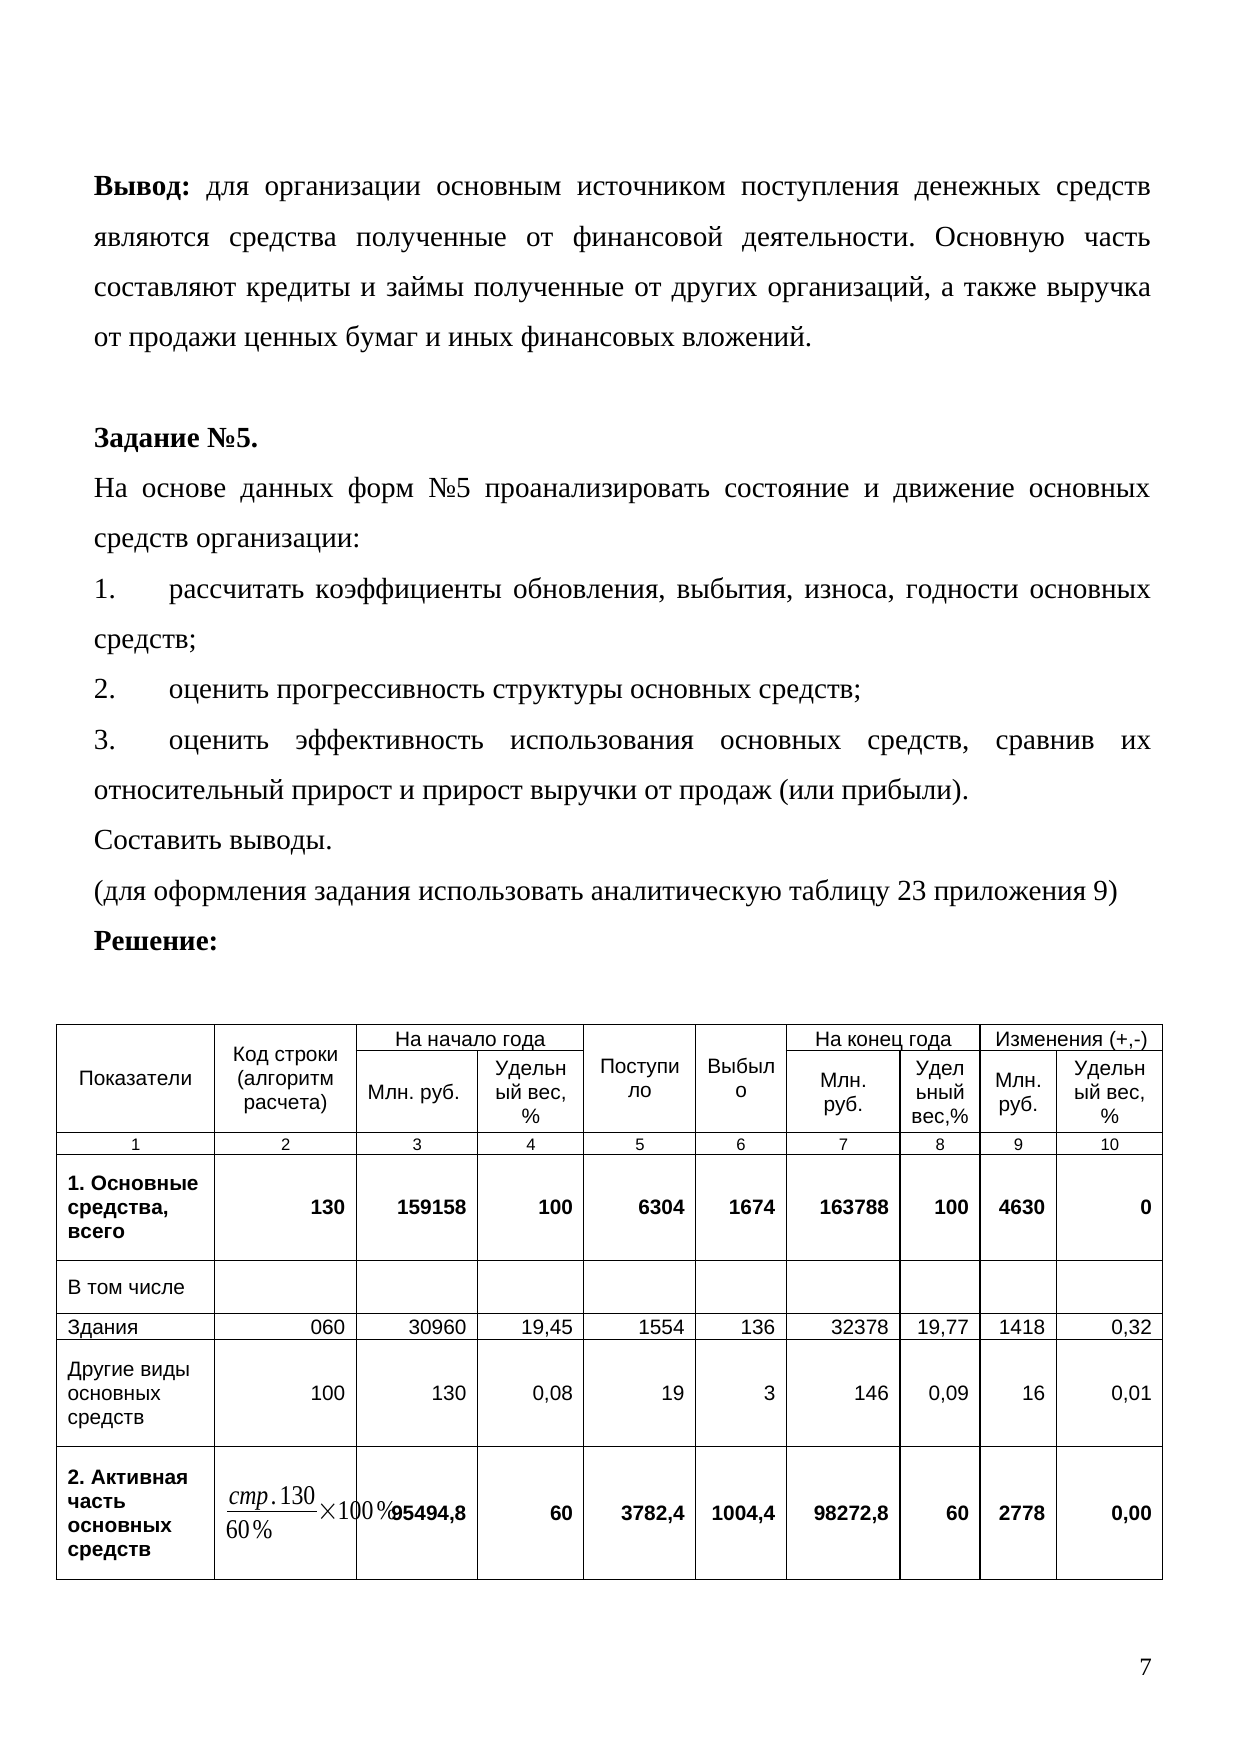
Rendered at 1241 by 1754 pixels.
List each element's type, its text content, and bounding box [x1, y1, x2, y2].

table_cell 130 [215, 1155, 356, 1260]
table_cell 0,01 [1057, 1340, 1162, 1446]
table_cell [215, 1261, 356, 1313]
table_cell [787, 1261, 899, 1313]
text Составить выводы. [94, 822, 1152, 856]
table_cell 6 [696, 1133, 786, 1153]
table_cell 130 [357, 1340, 477, 1446]
table_cell 60 [478, 1447, 583, 1578]
table_cell 2. Активная часть основных средств [57, 1447, 214, 1578]
table_cell В том числе [57, 1261, 214, 1313]
table_cell 10 [1057, 1133, 1162, 1153]
table_cell 6304 [584, 1155, 695, 1260]
table_cell 2778 [981, 1447, 1056, 1578]
table_cell 19,77 [901, 1314, 979, 1339]
table_cell 98272,8 [787, 1447, 899, 1578]
text Задание №5. [94, 420, 1152, 453]
table_header Показатели [57, 1025, 214, 1132]
table_cell 159158 [357, 1155, 477, 1260]
list оценить прогрессивность структуры основных средств; [94, 672, 1152, 705]
table_cell [981, 1261, 1056, 1313]
table_cell Удельный вес,% [901, 1051, 979, 1132]
table_cell 0 [1057, 1155, 1162, 1260]
table_cell 7 [787, 1133, 899, 1153]
table_cell 1418 [981, 1314, 1056, 1339]
table_cell 1004,4 [696, 1447, 786, 1578]
table_cell 146 [787, 1340, 899, 1446]
table_cell 100 [901, 1155, 979, 1260]
table_cell Млн. руб. [357, 1051, 477, 1132]
table_cell [478, 1261, 583, 1313]
table_cell 19,45 [478, 1314, 583, 1339]
table_cell Удельный вес,% [1057, 1051, 1162, 1132]
text На основе данных форм №5 проанализировать состояние и движение основных средств организации: [94, 470, 1152, 554]
table_cell 0,08 [478, 1340, 583, 1446]
table_cell [215, 1447, 356, 1578]
table_cell 4 [478, 1133, 583, 1153]
table_cell 0,00 [1057, 1447, 1162, 1578]
table_cell 3782,4 [584, 1447, 695, 1578]
table_cell 0,32 [1057, 1314, 1162, 1339]
table_cell Млн. руб. [787, 1051, 899, 1132]
table_cell 1674 [696, 1155, 786, 1260]
table_cell 9 [981, 1133, 1056, 1153]
table_cell [357, 1261, 477, 1313]
table_cell [584, 1261, 695, 1313]
table_cell 3 [696, 1340, 786, 1446]
list оценить эффективность использования основных средств, сравнив их относительный прирост и прирост выручки от продаж (или прибыли). [94, 722, 1152, 806]
table_header Выбыло [696, 1025, 786, 1132]
table_cell 16 [981, 1340, 1056, 1446]
table_cell 0,09 [901, 1340, 979, 1446]
table_cell 163788 [787, 1155, 899, 1260]
text (для оформления задания использовать аналитическую таблицу 23 приложения 9) [94, 873, 1152, 906]
table_header Изменения (+,-) [981, 1025, 1162, 1050]
table_cell 32378 [787, 1314, 899, 1339]
table_cell 5 [584, 1133, 695, 1153]
table_cell 19 [584, 1340, 695, 1446]
table_cell 3 [357, 1133, 477, 1153]
table_cell Удельный вес,% [478, 1051, 583, 1132]
table_cell 30960 [357, 1314, 477, 1339]
table_cell 1 [57, 1133, 214, 1153]
table_header Поступило [584, 1025, 695, 1132]
list рассчитать коэффициенты обновления, выбытия, износа, годности основных средств; [94, 571, 1152, 655]
table_cell 060 [215, 1314, 356, 1339]
table_header На конец года [787, 1025, 979, 1050]
table_cell 2 [215, 1133, 356, 1153]
table_cell [696, 1261, 786, 1313]
table_cell Здания [57, 1314, 214, 1339]
table_header На начало года [357, 1025, 583, 1050]
table_cell 4630 [981, 1155, 1056, 1260]
table_cell [1057, 1261, 1162, 1313]
text Вывод: для организации основным источником поступления денежных средств являются средства полученные от финансовой деятельности. Основную часть составляют кредиты и займы полученные от других организаций, а также выручка от продажи ценных бумаг и иных финансовых вложений. [94, 168, 1152, 353]
table_cell 1554 [584, 1314, 695, 1339]
table_cell Млн. руб. [981, 1051, 1056, 1132]
table_cell 95494,8 [357, 1447, 477, 1578]
table_cell 1. Основные средства, всего [57, 1155, 214, 1260]
table_cell 60 [901, 1447, 979, 1578]
table_cell 8 [901, 1133, 979, 1153]
table_cell [901, 1261, 979, 1313]
table_cell 100 [478, 1155, 583, 1260]
table_cell Другие виды основных средств [57, 1340, 214, 1446]
text Решение: [94, 923, 1152, 957]
table_cell 100 [215, 1340, 356, 1446]
table_header Код строки (алгоритм расчета) [215, 1025, 356, 1132]
table_cell 136 [696, 1314, 786, 1339]
